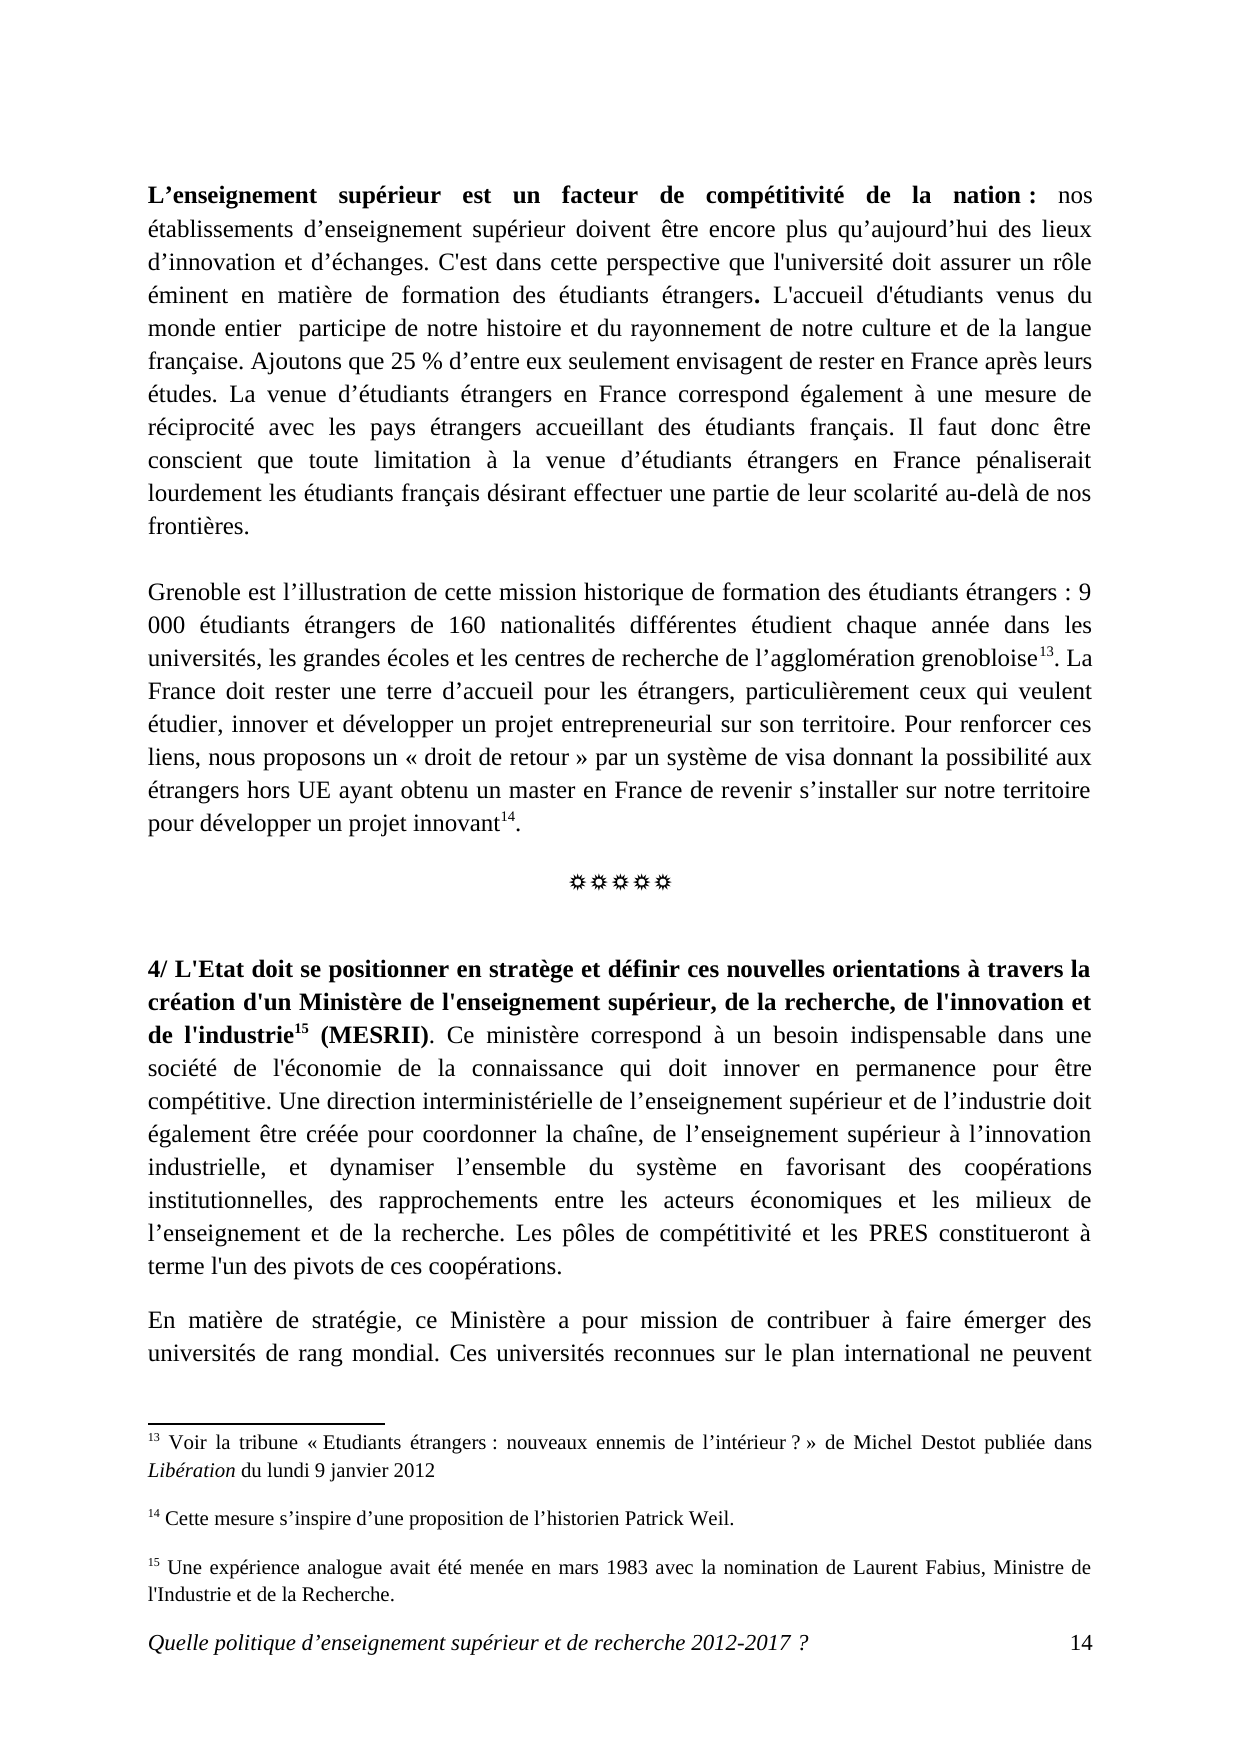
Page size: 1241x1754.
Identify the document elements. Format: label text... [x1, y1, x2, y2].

text 4/ L'Etat doit se positionner en stratège et définir ces nouvelles orientations à travers la création d'un Ministère de l'enseignement supérieur, de la recherche, de l'innovation et de l'industrie (MESRII). Ce ministère correspond à un besoin indispensable dans une société de l'économie de la connaissance qui doit innover en permanence pour être compétitive. Une direction interministérielle de l’enseignement supérieur et de l’industrie doit également être créée pour coordonner la chaîne, de l’enseignement supérieur à l’innovation industrielle, et dynamiser l’ensemble du système en favorisant des coopérations institutionnelles, des rapprochements entre les acteurs économiques et les milieux de l’enseignement et de la recherche. Les pôles de compétitivité et les PRES constitueront à terme l'un des pivots de ces coopérations. [148, 954, 1093, 1280]
text L’enseignement supérieur est un facteur de compétitivité de la nation : nos établissements d’enseignement supérieur doivent être encore plus qu’aujourd’hui des lieux d’innovation et d’échanges. C'est dans cette perspective que l'université doit assurer un rôle éminent en matière de formation des étudiants étrangers. L'accueil d'étudiants venus du monde entier participe de notre histoire et du rayonnement de notre culture et de la langue française. Ajoutons que 25 % d’entre eux seulement envisagent de rester en France après leurs études. La venue d’étudiants étrangers en France correspond également à une mesure de réciprocité avec les pays étrangers accueillant des étudiants français. Il faut donc être conscient que toute limitation à la venue d’étudiants étrangers en France pénaliserait lourdement les étudiants français désirant effectuer une partie de leur scolarité au-delà de nos frontières. [148, 181, 1093, 539]
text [148, 1305, 1093, 1367]
text Grenoble est l’illustration de cette mission historique de formation des étudiants étrangers : 9 000 étudiants étrangers de 160 nationalités différentes étudient chaque année dans les universités, les grandes écoles et les centres de recherche de l’agglomération grenobloise. La France doit rester une terre d’accueil pour les étrangers, particulièrement ceux qui veulent étudier, innover et développer un projet entrepreneurial sur son territoire. Pour renforcer ces liens, nous proposons un « droit de retour » par un système de visa donnant la possibilité aux étrangers hors UE ayant obtenu un master en France de revenir s’installer sur notre territoire pour développer un projet innovant. [148, 577, 1093, 837]
